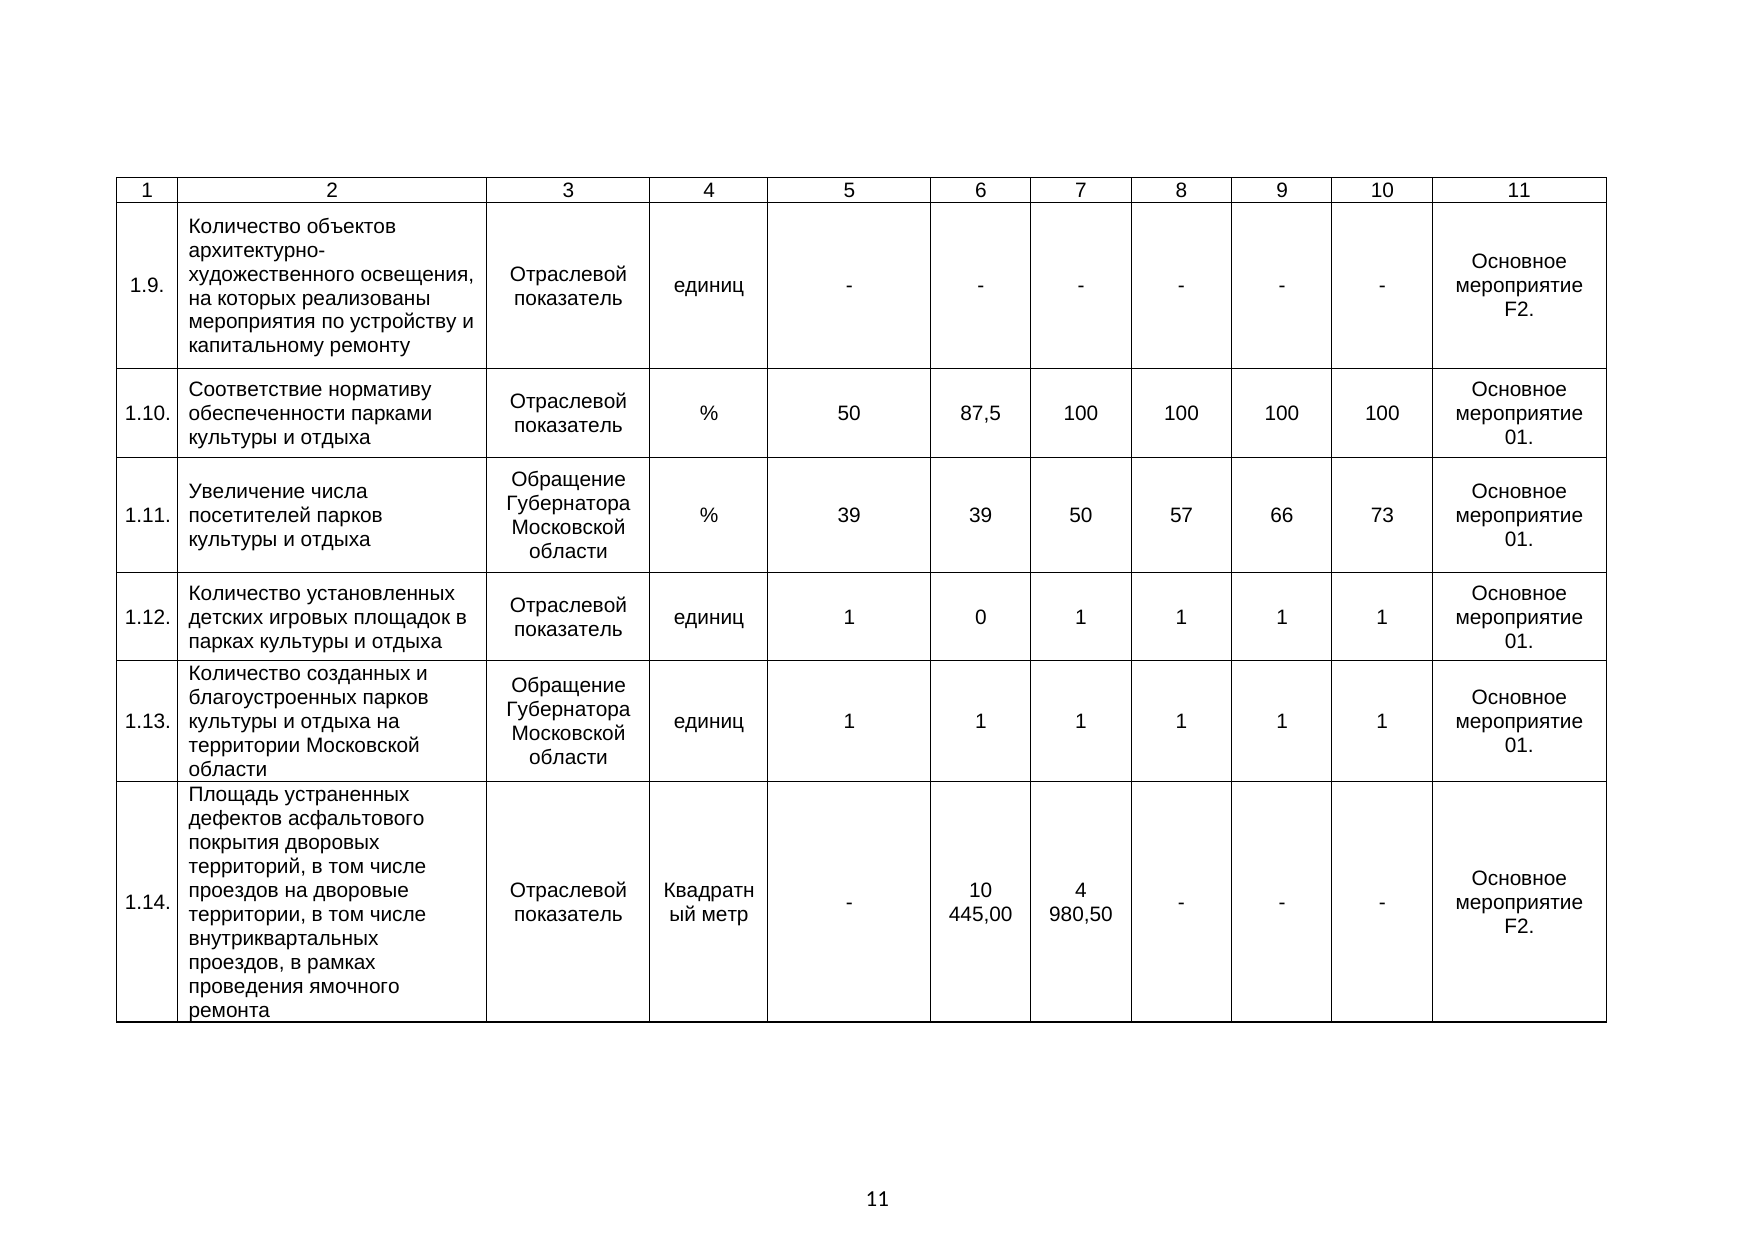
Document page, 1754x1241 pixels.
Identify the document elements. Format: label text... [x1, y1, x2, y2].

table_cell 1 [1031, 573, 1131, 660]
table_cell Основное мероприятие 01. [1433, 458, 1606, 572]
table_header 5 [768, 178, 930, 202]
table_cell 1 [1332, 661, 1432, 781]
table_header 8 [1132, 178, 1231, 202]
table_header 2 [178, 178, 486, 202]
table_cell 1.13. [117, 661, 177, 781]
table_cell - [1132, 203, 1231, 367]
table_cell 1.12. [117, 573, 177, 660]
table_cell 50 [768, 369, 930, 457]
table_cell 1 [768, 661, 930, 781]
table_cell Квадратный метр [650, 782, 767, 1021]
table_cell Основное мероприятие 01. [1433, 573, 1606, 660]
table_cell 1 [931, 661, 1030, 781]
table_cell 100 [1132, 369, 1231, 457]
table_cell 39 [931, 458, 1030, 572]
table_cell Обращение Губернатора Московской области [487, 661, 649, 781]
table_header 3 [487, 178, 649, 202]
table_header 1 [117, 178, 177, 202]
table_cell - [1332, 203, 1432, 367]
table_cell Увеличение числа посетителей парков культуры и отдыха [178, 458, 486, 572]
table_header 10 [1332, 178, 1432, 202]
table_cell Основное мероприятие 01. [1433, 661, 1606, 781]
table_cell % [650, 369, 767, 457]
table_cell 100 [1031, 369, 1131, 457]
table_cell 1 [1232, 573, 1331, 660]
table_cell - [768, 203, 930, 367]
table_cell Площадь устраненных дефектов асфальтового покрытия дворовых территорий, в том числе проездов на дворовые территории, в том числе внутриквартальных проездов, в рамках проведения ямочного ремонта [178, 782, 486, 1021]
table_header 4 [650, 178, 767, 202]
table_cell 10 445,00 [931, 782, 1030, 1021]
table_cell 50 [1031, 458, 1131, 572]
table_cell 87,5 [931, 369, 1030, 457]
table_cell 1 [1232, 661, 1331, 781]
table_cell 100 [1332, 369, 1432, 457]
table_cell Отраслевой показатель [487, 573, 649, 660]
table_cell 66 [1232, 458, 1331, 572]
table_cell единиц [650, 661, 767, 781]
table_cell 1 [1132, 661, 1231, 781]
table_cell - [931, 203, 1030, 367]
table_cell 1.9. [117, 203, 177, 367]
table_cell Количество созданных и благоустроенных парков культуры и отдыха на территории Московской области [178, 661, 486, 781]
table_cell 73 [1332, 458, 1432, 572]
table_cell 100 [1232, 369, 1331, 457]
table_cell - [1332, 782, 1432, 1021]
table_cell 39 [768, 458, 930, 572]
table_cell Основное мероприятие F2. [1433, 782, 1606, 1021]
table_cell Количество объектов архитектурно-художественного освещения, на которых реализованы мероприятия по устройству и капитальному ремонту [178, 203, 486, 367]
table_cell Основное мероприятие 01. [1433, 369, 1606, 457]
table_cell Основное мероприятие F2. [1433, 203, 1606, 367]
table_cell 1.10. [117, 369, 177, 457]
table_cell 4 980,50 [1031, 782, 1131, 1021]
table_cell % [650, 458, 767, 572]
table_header 9 [1232, 178, 1331, 202]
table_cell Отраслевой показатель [487, 369, 649, 457]
table_cell - [768, 782, 930, 1021]
table_cell - [1031, 203, 1131, 367]
table_cell Соответствие нормативу обеспеченности парками культуры и отдыха [178, 369, 486, 457]
table_header 6 [931, 178, 1030, 202]
table_cell - [1132, 782, 1231, 1021]
table_cell 1 [1132, 573, 1231, 660]
table_cell единиц [650, 573, 767, 660]
table_cell 1.14. [117, 782, 177, 1021]
table_cell Количество установленных детских игровых площадок в парках культуры и отдыха [178, 573, 486, 660]
table_cell Обращение Губернатора Московской области [487, 458, 649, 572]
table_cell единиц [650, 203, 767, 367]
table_cell 1 [1332, 573, 1432, 660]
table_cell Отраслевой показатель [487, 782, 649, 1021]
table_cell Отраслевой показатель [487, 203, 649, 367]
table_cell - [1232, 203, 1331, 367]
table_cell 1 [1031, 661, 1131, 781]
table_header 7 [1031, 178, 1131, 202]
table_header 11 [1433, 178, 1606, 202]
table_cell 0 [931, 573, 1030, 660]
table_cell 57 [1132, 458, 1231, 572]
table_cell 1.11. [117, 458, 177, 572]
table_cell - [1232, 782, 1331, 1021]
table_cell 1 [768, 573, 930, 660]
